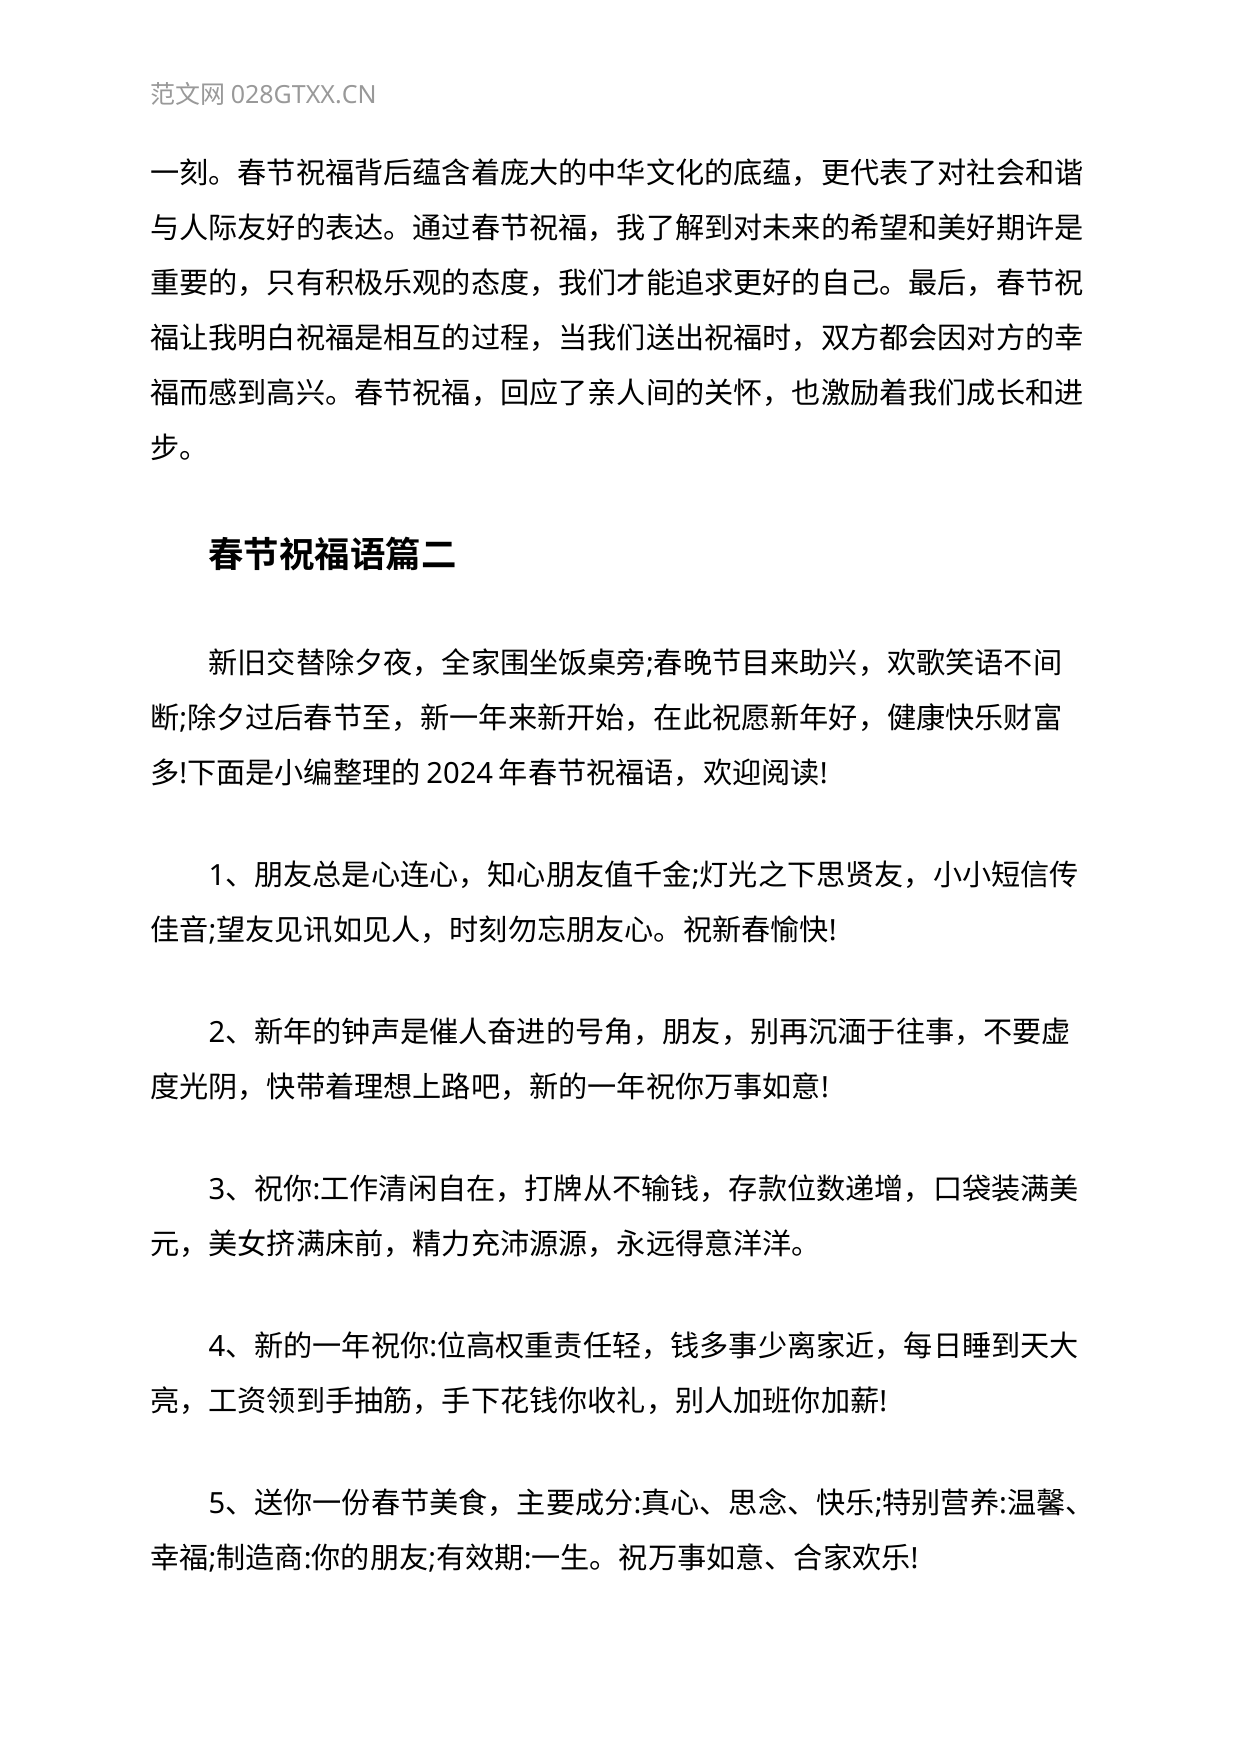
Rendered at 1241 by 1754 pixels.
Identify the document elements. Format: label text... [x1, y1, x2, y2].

text 4、新的一年祝你:位高权重责任轻，钱多事少离家近，每日睡到天大亮，工资领到手抽筋，手下花钱你收礼，别人加班你加薪! [150, 1322, 1090, 1420]
text 2、新年的钟声是催人奋进的号角，朋友，别再沉湎于往事，不要虚度光阴，快带着理想上路吧，新的一年祝你万事如意! [150, 1009, 1090, 1106]
text 1、朋友总是心连心，知心朋友值千金;灯光之下思贤友，小小短信传佳音;望友见讯如见人，时刻勿忘朋友心。祝新春愉快! [150, 852, 1090, 949]
text 春节祝福语篇二 [150, 526, 1090, 577]
text 新旧交替除夕夜，全家围坐饭桌旁;春晚节目来助兴，欢歌笑语不间断;除夕过后春节至，新一年来新开始，在此祝愿新年好，健康快乐财富多!下面是小编整理的2024年春节祝福语，欢迎阅读! [150, 640, 1090, 792]
text 5、送你一份春节美食，主要成分:真心、思念、快乐;特别营养:温馨、幸福;制造商:你的朋友;有效期:一生。祝万事如意、合家欢乐! [150, 1479, 1090, 1577]
text 3、祝你:工作清闲自在，打牌从不输钱，存款位数递增，口袋装满美元，美女挤满床前，精力充沛源源，永远得意洋洋。 [150, 1166, 1090, 1263]
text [150, 150, 1090, 467]
